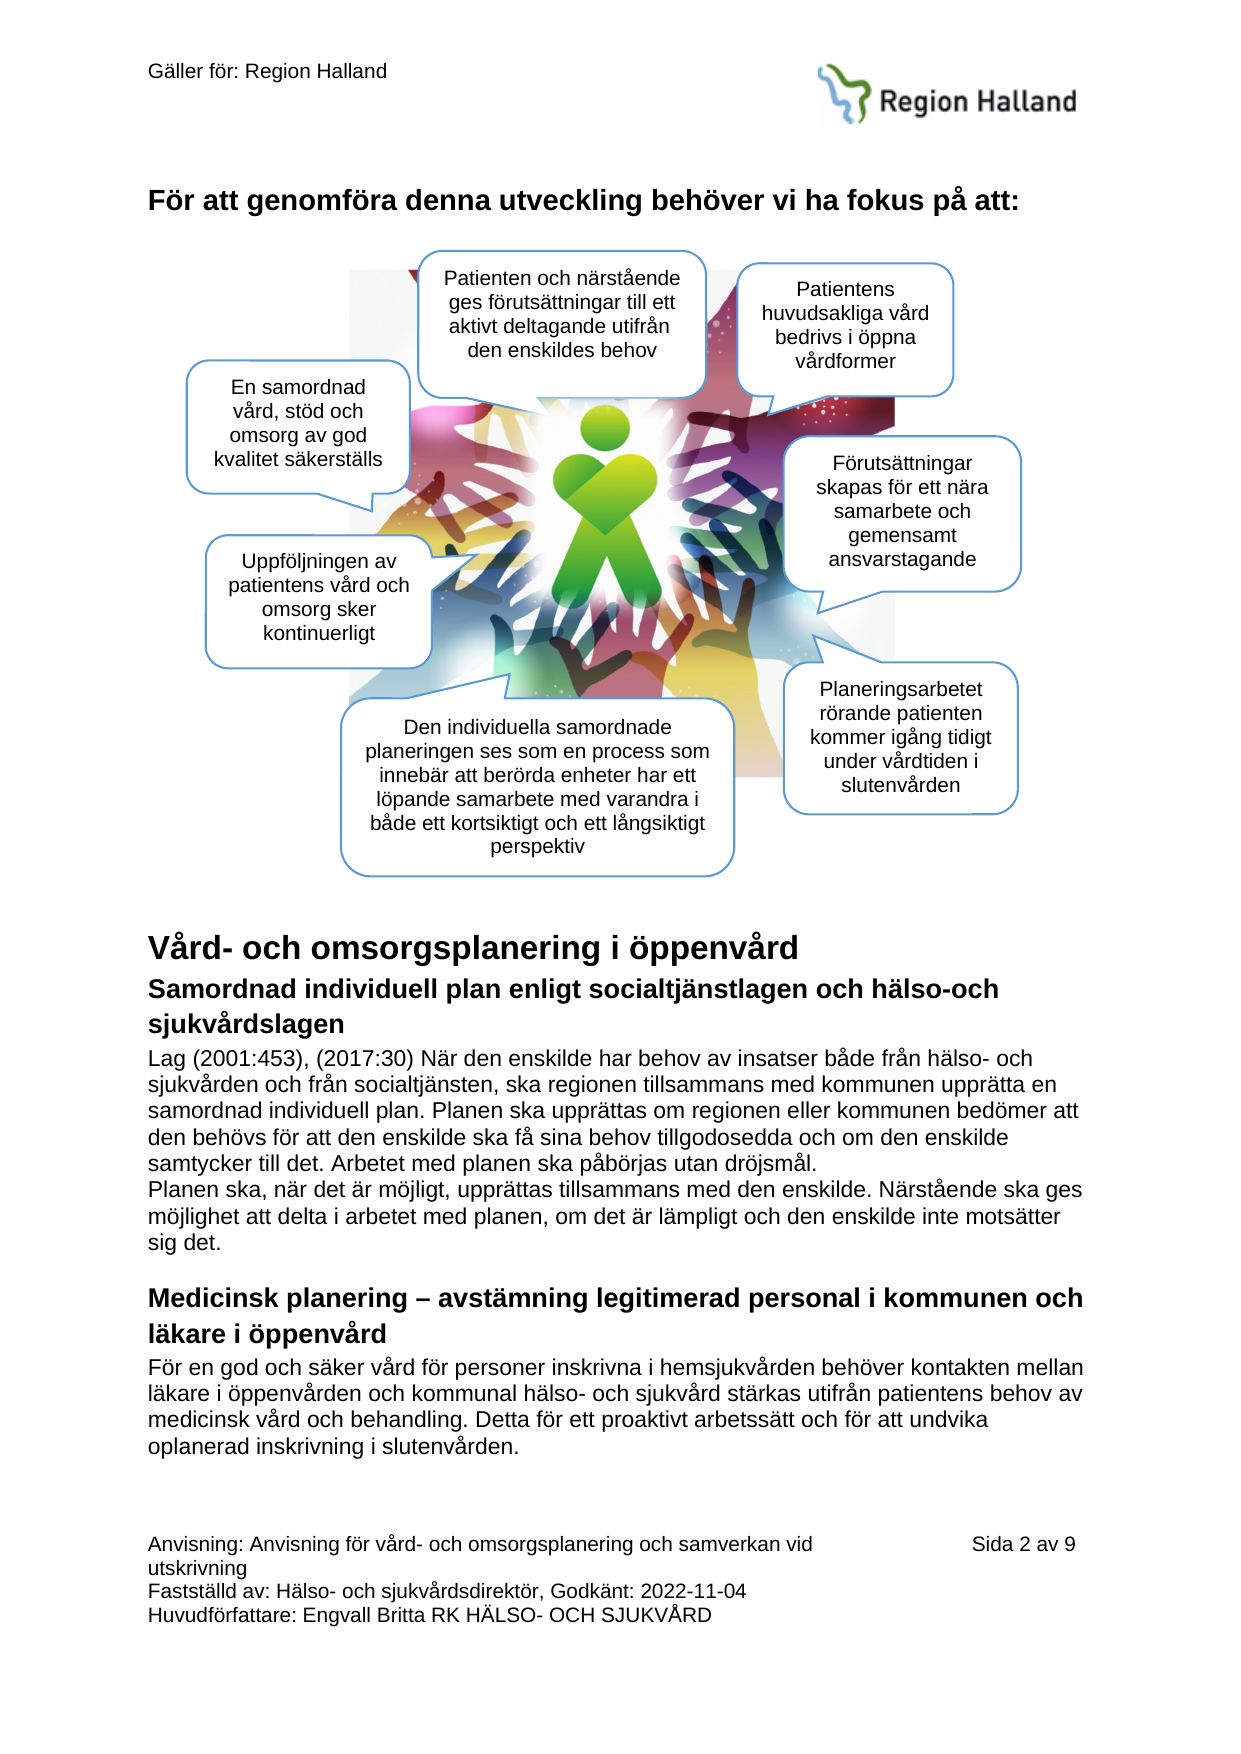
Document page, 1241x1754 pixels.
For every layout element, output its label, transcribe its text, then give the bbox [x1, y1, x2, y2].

subtitle Medicinsk planering – avstämning legitimerad personal i kommunen och läkare i öppenvård [148, 1282, 1092, 1349]
picture [349, 270, 895, 778]
subtitle Samordnad individuell plan enligt socialtjänstlagen och hälso-och sjukvårdslagen [148, 973, 1092, 1040]
text Planen ska, när det är möjligt, upprättas tillsammans med den enskilde. Närstående ska ges möjlighet att delta i arbetet med planen, om det är lämpligt och den enskilde inte motsätter sig det. [148, 1176, 1092, 1255]
text För att genomföra denna utveckling behöver vi ha fokus på att: [148, 183, 1092, 217]
text För en god och säker vård för personer inskrivna i hemsjukvården behöver kontakten mellan läkare i öppenvården och kommunal hälso- och sjukvård stärkas utifrån patientens behov av medicinsk vård och behandling. Detta för ett proaktivt arbetssätt och för att undvika oplanerad inskrivning i slutenvården. [148, 1353, 1092, 1459]
text Lag (2001:453), (2017:30) När den enskilde har behov av insatser både från hälso- och sjukvården och från socialtjänsten, ska regionen tillsammans med kommunen upprätta en samordnad individuell plan. Planen ska upprättas om regionen eller kommunen bedömer att den behövs för att den enskilde ska få sina behov tillgodosedda och om den enskilde samtycker till det. Arbetet med planen ska påbörjas utan dröjsmål. [148, 1044, 1092, 1176]
subtitle Vård- och omsorgsplanering i öppenvård [148, 928, 1092, 967]
